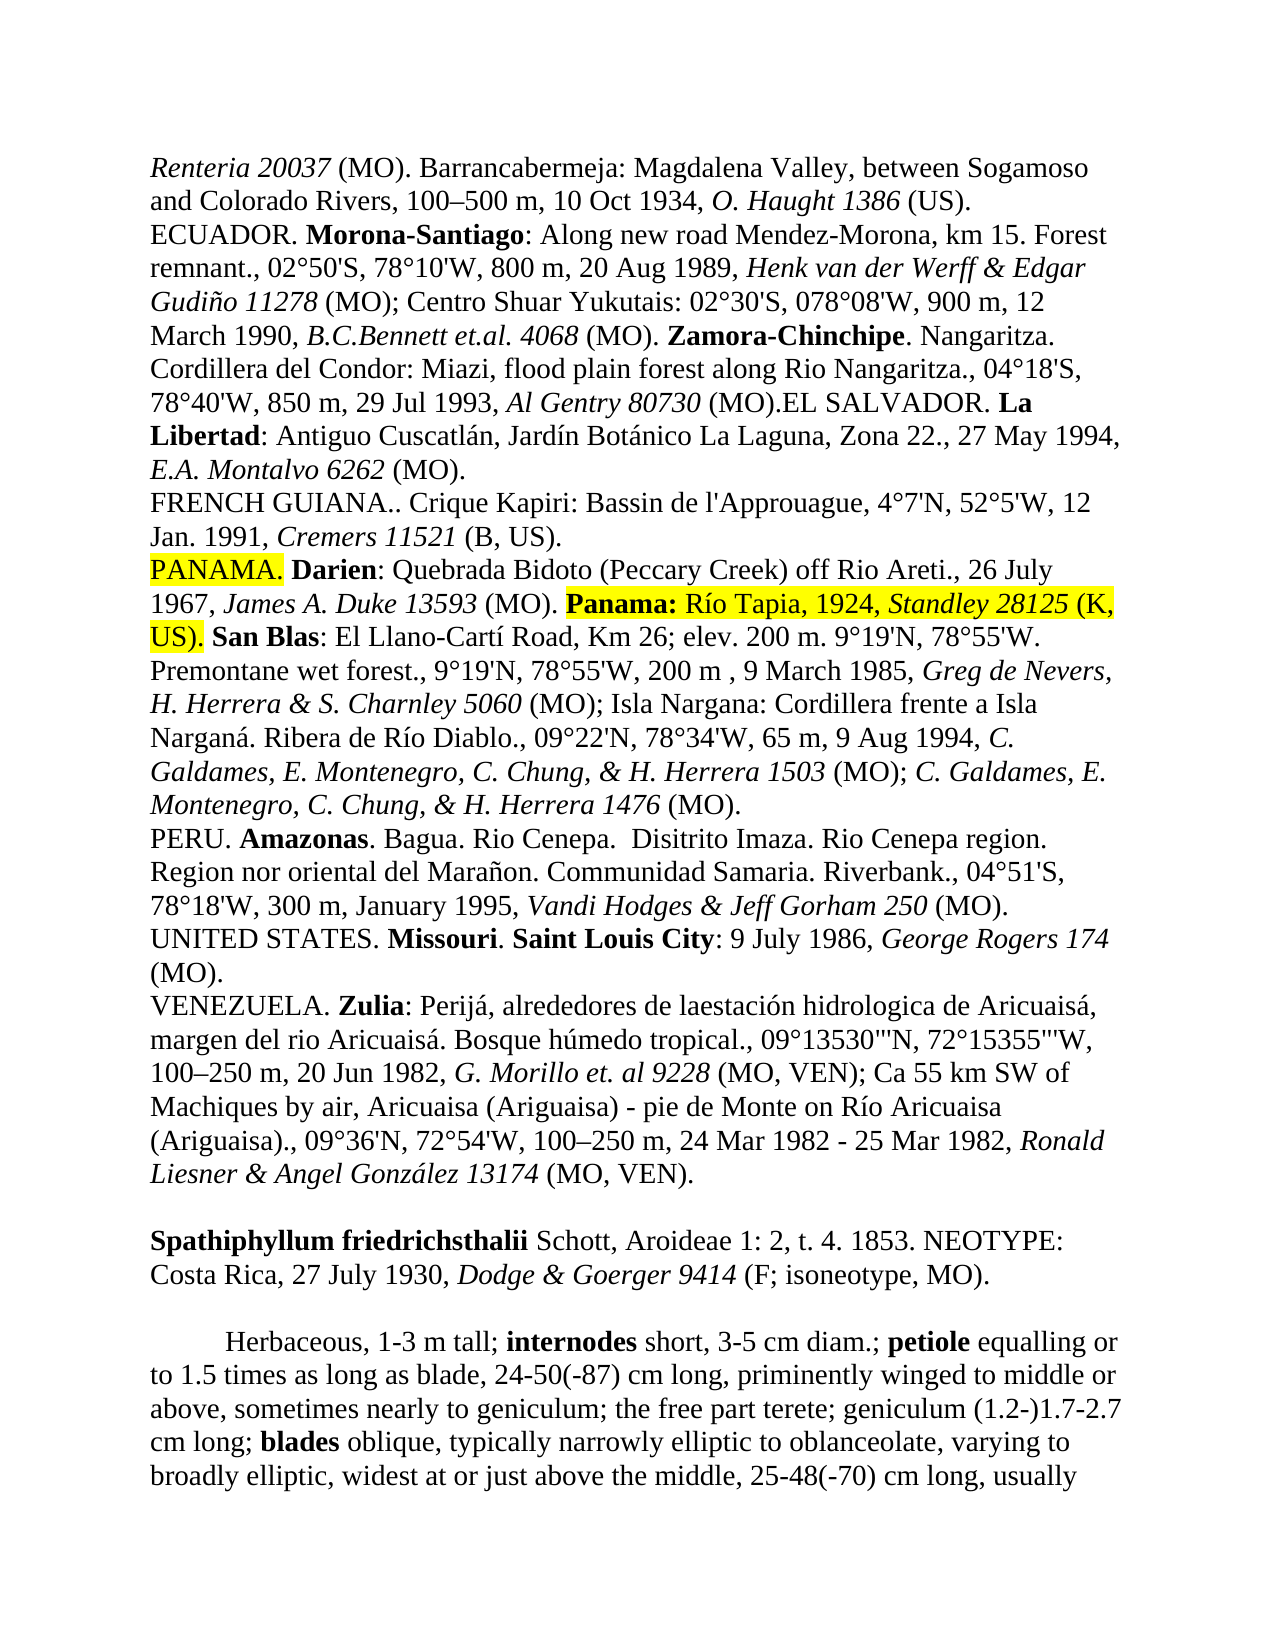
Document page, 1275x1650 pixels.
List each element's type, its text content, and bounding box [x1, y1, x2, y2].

text VENEZUELA. Zulia: Perijá, alrededores de laestación hidrologica de Aricuaisá, margen del rio Aricuaisá. Bosque húmedo tropical., 09°13530"'N, 72°15355"'W, 100–250 m, 20 Jun 1982, G. Morillo et. al 9228 (MO, VEN); Ca 55 km SW of Machiques by air, Aricuaisa (Ariguaisa) - pie de Monte on Río Aricuaisa (Ariguaisa)., 09°36'N, 72°54'W, 100–250 m, 24 Mar 1982 - 25 Mar 1982, Ronald Liesner & Angel González 13174 (MO, VEN). [150, 988, 1125, 1190]
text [150, 1324, 1125, 1492]
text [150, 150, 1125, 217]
text Spathiphyllum friedrichsthalii Schott, Aroideae 1: 2, t. 4. 1853. NEOTYPE: Costa Rica, 27 July 1930, Dodge & Goerger 9414 (F; isoneotype, MO). [150, 1223, 1125, 1290]
text PERU. Amazonas. Bagua. Rio Cenepa. Disitrito Imaza. Rio Cenepa region. Region nor oriental del Marañon. Communidad Samaria. Riverbank., 04°51'S, 78°18'W, 300 m, January 1995, Vandi Hodges & Jeff Gorham 250 (MO). [150, 821, 1125, 921]
text PANAMA. Darien: Quebrada Bidoto (Peccary Creek) off Rio Areti., 26 July 1967, James A. Duke 13593 (MO). Panama: Río Tapia, 1924, Standley 28125 (K, US). San Blas: El Llano-Cartí Road, Km 26; elev. 200 m. 9°19'N, 78°55'W. Premontane wet forest., 9°19'N, 78°55'W, 200 m , 9 March 1985, Greg de Nevers, H. Herrera & S. Charnley 5060 (MO); Isla Nargana: Cordillera frente a Isla Narganá. Ribera de Río Diablo., 09°22'N, 78°34'W, 65 m, 9 Aug 1994, C. Galdames, E. Montenegro, C. Chung, & H. Herrera 1503 (MO); C. Galdames, E. Montenegro, C. Chung, & H. Herrera 1476 (MO). [150, 552, 1125, 821]
text ECUADOR. Morona-Santiago: Along new road Mendez-Morona, km 15. Forest remnant., 02°50'S, 78°10'W, 800 m, 20 Aug 1989, Henk van der Werff & Edgar Gudiño 11278 (MO); Centro Shuar Yukutais: 02°30'S, 078°08'W, 900 m, 12 March 1990, B.C.Bennett et.al. 4068 (MO). Zamora-Chinchipe. Nangaritza. Cordillera del Condor: Miazi, flood plain forest along Rio Nangaritza., 04°18'S, 78°40'W, 850 m, 29 Jul 1993, Al Gentry 80730 (MO).EL SALVADOR. La Libertad: Antiguo Cuscatlán, Jardín Botánico La Laguna, Zona 22., 27 May 1994, E.A. Montalvo 6262 (MO). [150, 217, 1125, 485]
text FRENCH GUIANA.. Crique Kapiri: Bassin de l'Approuague, 4°7'N, 52°5'W, 12 Jan. 1991, Cremers 11521 (B, US). [150, 485, 1125, 552]
text UNITED STATES. Missouri. Saint Louis City: 9 July 1986, George Rogers 174 (MO). [150, 921, 1125, 988]
